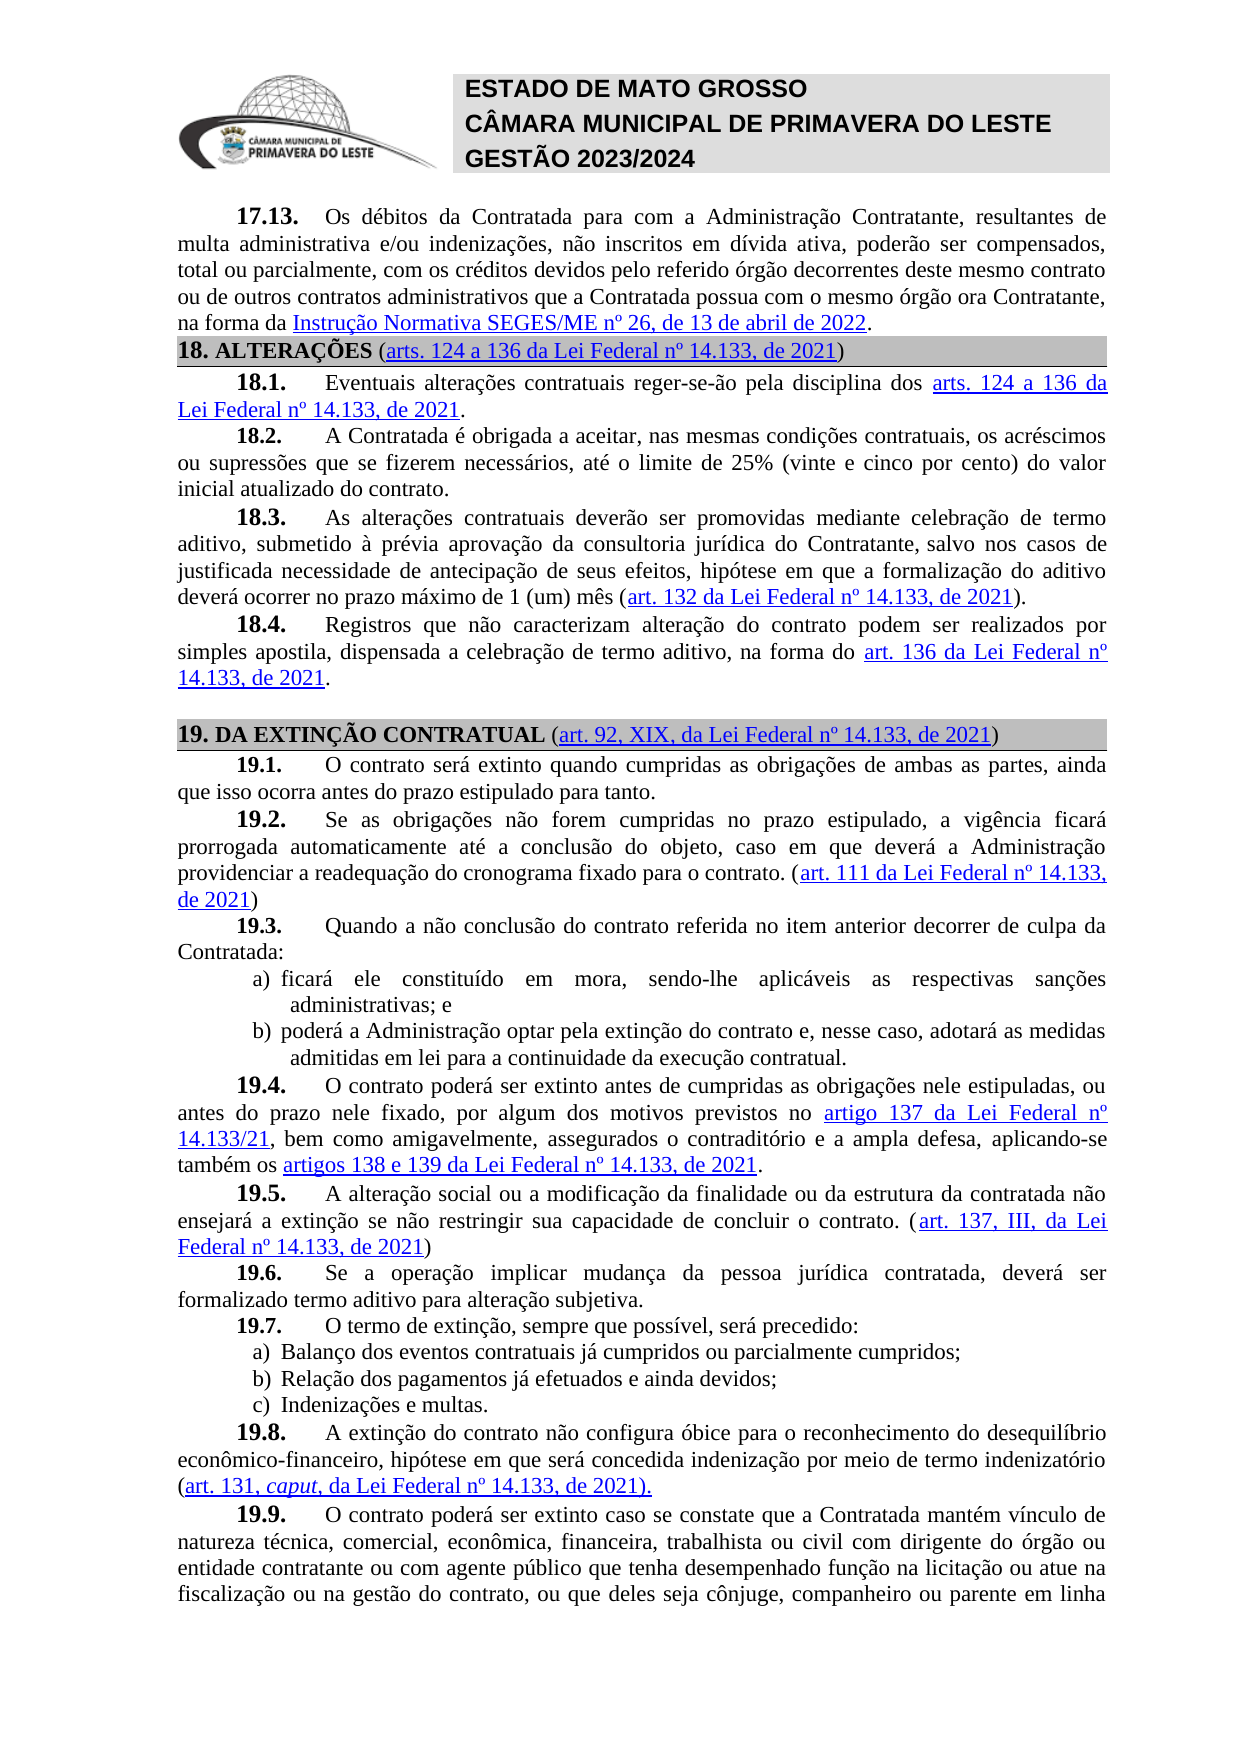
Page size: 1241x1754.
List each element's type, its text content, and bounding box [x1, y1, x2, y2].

picture [177, 73, 442, 172]
list poderá a Administração optar pela extinção do contrato e, nesse caso, adotará as medidas admitidas em lei para a continuidade da execução contratual. [252, 1017, 1107, 1070]
list Se a operação implicar mudança da pessoa jurídica contratada, deverá ser formalizado termo aditivo para alteração subjetiva. [177, 1259, 1107, 1312]
list ALTERAÇÕES (arts. 124 a 136 da Lei Federal nº 14.133, de 2021) [177, 336, 1107, 366]
list Se as obrigações não forem cumpridas no prazo estipulado, a vigência ficará prorrogada automaticamente até a conclusão do objeto, caso em que deverá a Administração providenciar a readequação do cronograma fixado para o contrato. (art. 111 da Lei Federal nº 14.133, de 2021) [177, 804, 1107, 912]
list O contrato poderá ser extinto antes de cumpridas as obrigações nele estipuladas, ou antes do prazo nele fixado, por algum dos motivos previstos no artigo 137 da Lei Federal nº 14.133/21, bem como amigavelmente, assegurados o contraditório e a ampla defesa, aplicando-se também os artigos 138 e 139 da Lei Federal nº 14.133, de 2021. [177, 1070, 1107, 1178]
list As alterações contratuais deverão ser promovidas mediante celebração de termo aditivo, submetido à prévia aprovação da consultoria jurídica do Contratante, salvo nos casos de justificada necessidade de antecipação de seus efeitos, hipótese em que a formalização do aditivo deverá ocorrer no prazo máximo de 1 (um) mês (art. 132 da Lei Federal nº 14.133, de 2021). [177, 502, 1107, 609]
list Registros que não caracterizam alteração do contrato podem ser realizados por simples apostila, dispensada a celebração de termo aditivo, na forma do art. 136 da Lei Federal nº 14.133, de 2021. [177, 609, 1107, 691]
list Balanço dos eventos contratuais já cumpridos ou parcialmente cumpridos; [252, 1338, 1107, 1365]
list O termo de extinção, sempre que possível, será precedido: [177, 1312, 1107, 1338]
list Relação dos pagamentos já efetuados e ainda devidos; [252, 1365, 1107, 1391]
list O contrato será extinto quando cumpridas as obrigações de ambas as partes, ainda que isso ocorra antes do prazo estipulado para tanto. [177, 751, 1107, 804]
list A extinção do contrato não configura óbice para o reconhecimento do desequilíbrio econômico-financeiro, hipótese em que será concedida indenização por meio de termo indenizatório (art. 131, caput, da Lei Federal nº 14.133, de 2021). [177, 1417, 1107, 1499]
list A Contratada é obrigada a aceitar, nas mesmas condições contratuais, os acréscimos ou supressões que se fizerem necessários, até o limite de 25% (vinte e cinco por cento) do valor inicial atualizado do contrato. [177, 422, 1107, 502]
list Indenizações e multas. [252, 1391, 1107, 1417]
list Os débitos da Contratada para com a Administração Contratante, resultantes de multa administrativa e/ou indenizações, não inscritos em dívida ativa, poderão ser compensados, total ou parcialmente, com os créditos devidos pelo referido órgão decorrentes deste mesmo contrato ou de outros contratos administrativos que a Contratada possua com o mesmo órgão ora Contratante, na forma da Instrução Normativa SEGES/ME nº 26, de 13 de abril de 2022. [177, 201, 1107, 336]
list Eventuais alterações contratuais reger-se-ão pela disciplina dos arts. 124 a 136 da Lei Federal nº 14.133, de 2021. [177, 367, 1107, 422]
list DA EXTINÇÃO CONTRATUAL (art. 92, XIX, da Lei Federal nº 14.133, de 2021) [177, 719, 1107, 750]
list ficará ele constituído em mora, sendo-lhe aplicáveis as respectivas sanções administrativas; e [252, 965, 1107, 1017]
list Quando a não conclusão do contrato referida no item anterior decorrer de culpa da Contratada: [177, 912, 1107, 965]
list A alteração social ou a modificação da finalidade ou da estrutura da contratada não ensejará a extinção se não restringir sua capacidade de concluir o contrato. (art. 137, III, da Lei Federal nº 14.133, de 2021) [177, 1178, 1107, 1259]
